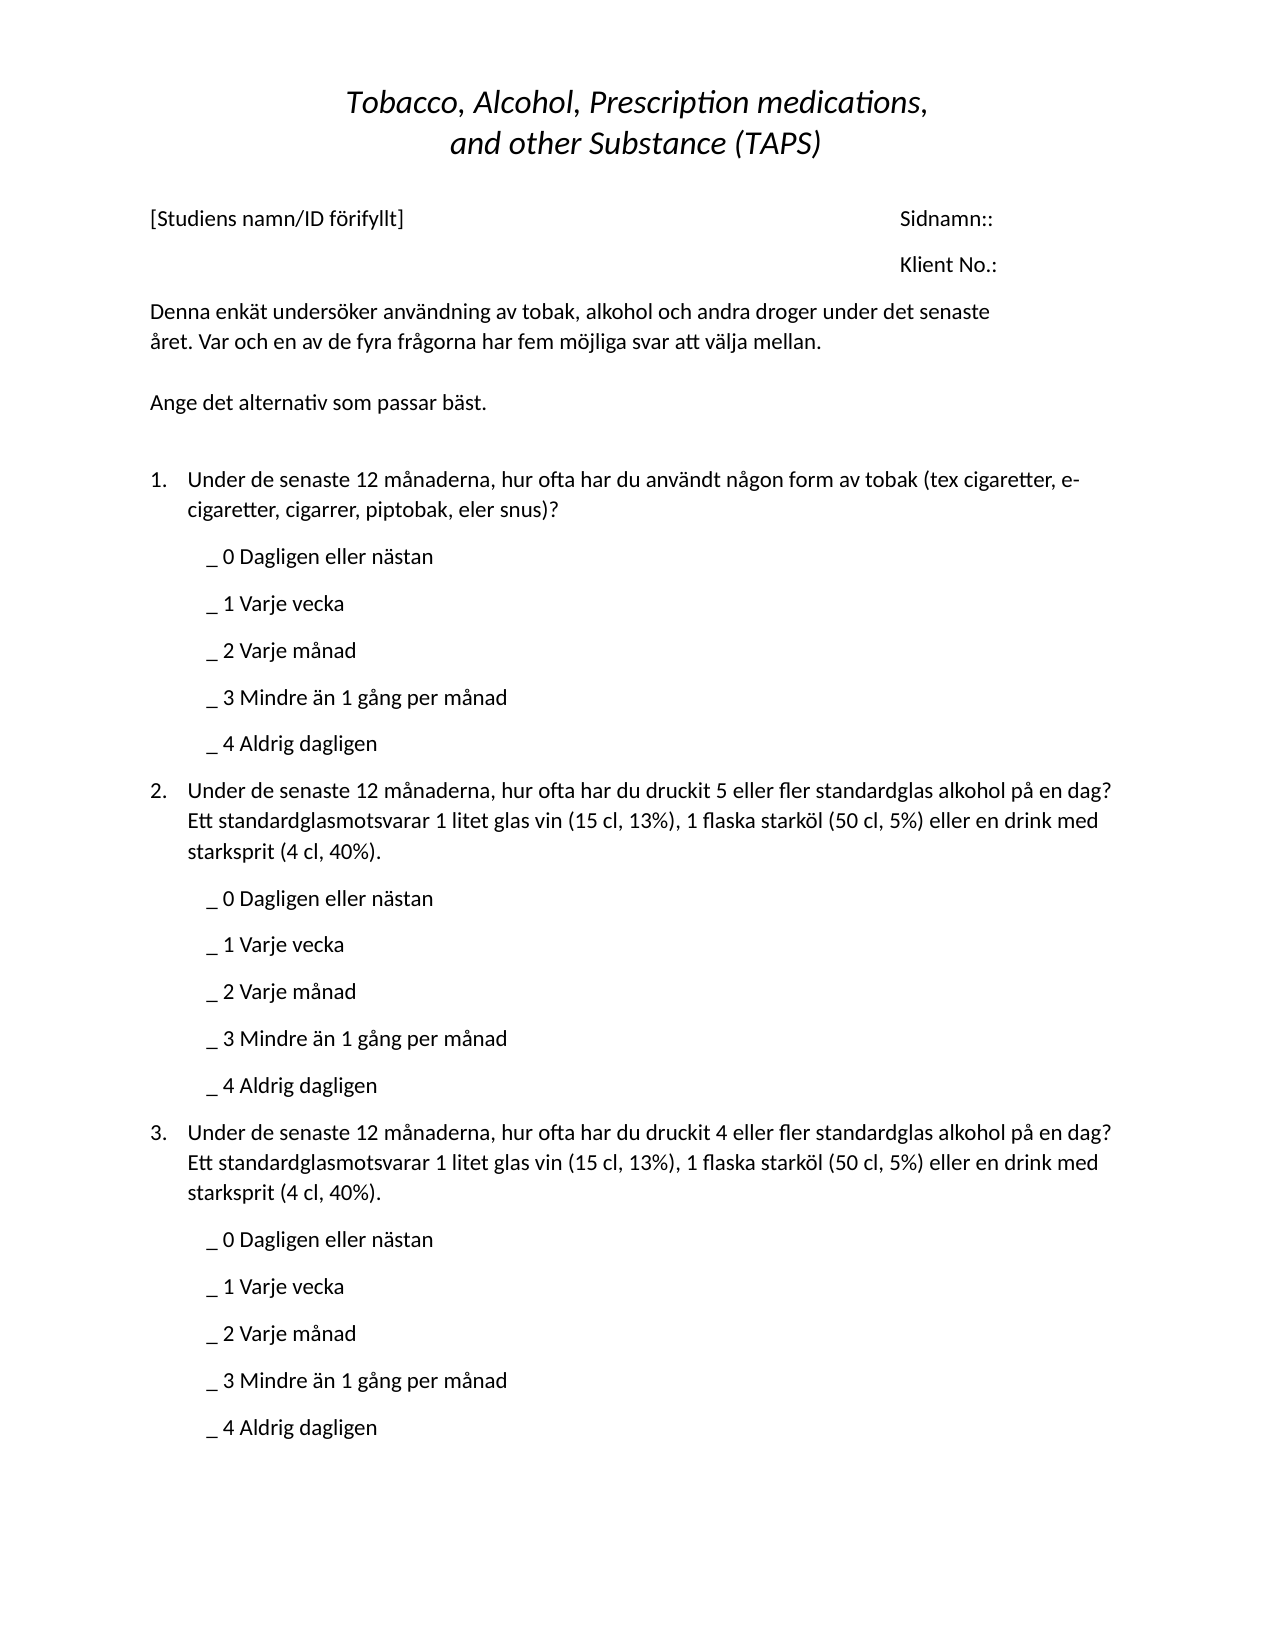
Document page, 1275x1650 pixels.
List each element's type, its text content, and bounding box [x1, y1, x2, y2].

text _ 1 Varje vecka [206, 1272, 1125, 1300]
text _ 4 Aldrig dagligen [206, 1071, 1125, 1099]
text Denna enkät undersöker användning av tobak, alkohol och andra droger under det senaste [150, 297, 1125, 325]
text _ 1 Varje vecka [206, 931, 1125, 959]
text _ 2 Varje månad [206, 1319, 1125, 1347]
text _ 4 Aldrig dagligen [206, 729, 1125, 758]
text _ 0 Dagligen eller nästan [206, 542, 1125, 570]
text Ange det alternativ som passar bäst. [150, 388, 1125, 416]
text _ 0 Dagligen eller nästan [206, 884, 1125, 912]
text _ 1 Varje vecka [206, 589, 1125, 617]
text _ 3 Mindre än 1 gång per månad [206, 1024, 1125, 1052]
list Under de senaste 12 månaderna, hur ofta har du druckit 4 eller fler standardglas alkohol på en dag? Ett standardglasmotsvarar 1 litet glas vin (15 cl, 13%), 1 flaska starköl (50 cl, 5%) eller en drink med starksprit (4 cl, 40%). [150, 1118, 1125, 1207]
text _ 3 Mindre än 1 gång per månad [206, 1366, 1125, 1394]
text _ 0 Dagligen eller nästan [206, 1225, 1125, 1253]
list Under de senaste 12 månaderna, hur ofta har du användt någon form av tobak (tex cigaretter, e-cigaretter, cigarrer, piptobak, eler snus)? [150, 465, 1125, 523]
text _ 2 Varje månad [206, 977, 1125, 1006]
text _ 2 Varje månad [206, 636, 1125, 664]
list Under de senaste 12 månaderna, hur ofta har du druckit 5 eller fler standardglas alkohol på en dag? Ett standardglasmotsvarar 1 litet glas vin (15 cl, 13%), 1 flaska starköl (50 cl, 5%) eller en drink med starksprit (4 cl, 40%). [150, 776, 1125, 865]
text _ 3 Mindre än 1 gång per månad [206, 683, 1125, 711]
text _ 4 Aldrig dagligen [206, 1413, 1125, 1441]
text året. Var och en av de fyra frågorna har fem möjliga svar att välja mellan. [150, 327, 1125, 356]
